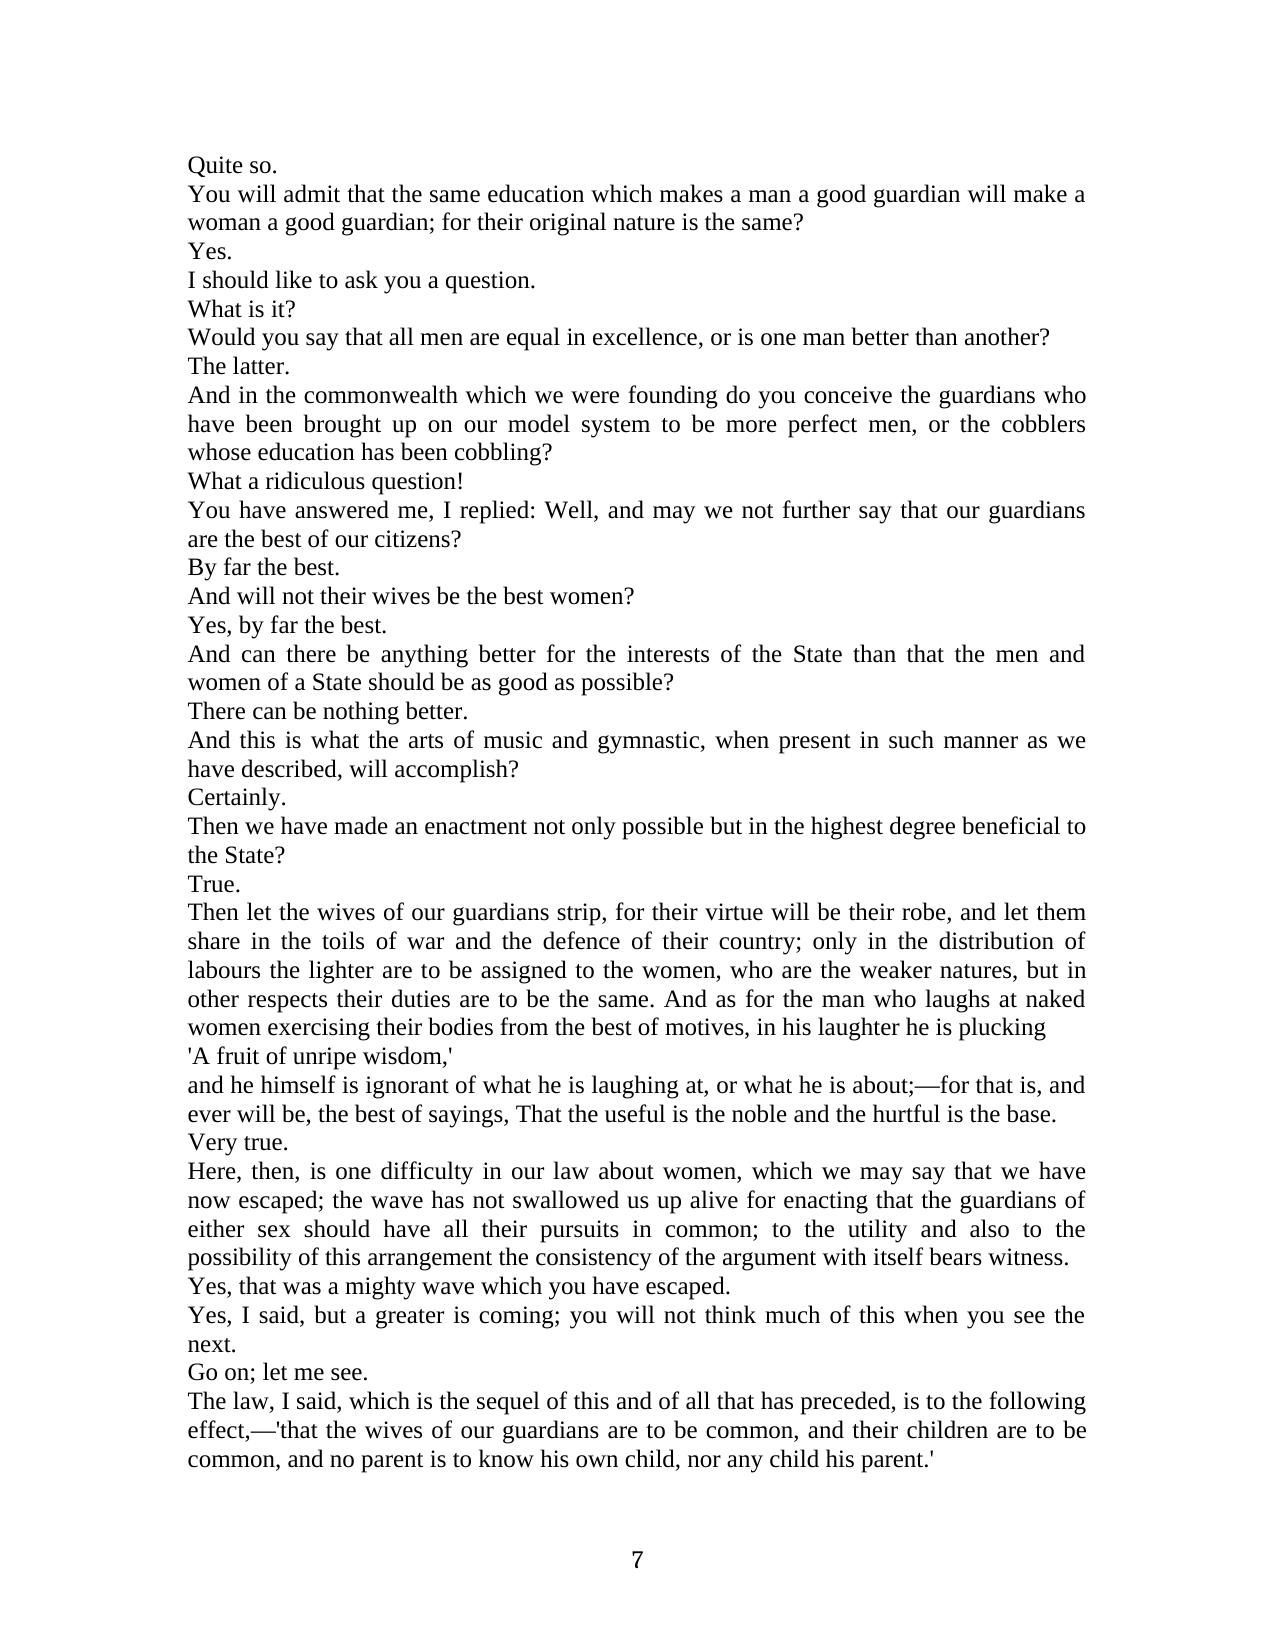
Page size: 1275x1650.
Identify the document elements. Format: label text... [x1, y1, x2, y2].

text The law, I said, which is the sequel of this and of all that has preceded, is to the following effect,—'that the wives of our guardians are to be common, and their children are to be common, and no parent is to know his own child, nor any child his parent.' [187, 1386, 1087, 1472]
text Yes, by far the best. [187, 610, 1087, 639]
text What is it? [187, 294, 1087, 322]
text Go on; let me see. [187, 1357, 1087, 1386]
text Yes. [187, 236, 1087, 265]
text There can be nothing better. [187, 696, 1087, 725]
text Then let the wives of our guardians strip, for their virtue will be their robe, and let them share in the toils of war and the defence of their country; only in the distribution of labours the lighter are to be assigned to the women, who are the weaker natures, but in other respects their duties are to be the same. And as for the man who laughs at naked women exercising their bodies from the best of motives, in his laughter he is plucking [187, 897, 1087, 1041]
text and he himself is ignorant of what he is laughing at, or what he is about;—for that is, and ever will be, the best of sayings, That the useful is the noble and the hurtful is the base. [187, 1070, 1087, 1127]
text Very true. [187, 1127, 1087, 1156]
text Quite so. [187, 150, 1087, 179]
text Would you say that all men are equal in excellence, or is one man better than another? [187, 322, 1087, 351]
text I should like to ask you a question. [187, 265, 1087, 294]
text True. [187, 869, 1087, 897]
text And will not their wives be the best women? [187, 581, 1087, 610]
text And this is what the arts of music and gymnastic, when present in such manner as we have described, will accomplish? [187, 725, 1087, 782]
text Certainly. [187, 782, 1087, 811]
text You have answered me, I replied: Well, and may we not further say that our guardians are the best of our citizens? [187, 495, 1087, 552]
text 'A fruit of unripe wisdom,' [187, 1041, 1087, 1070]
text The latter. [187, 351, 1087, 380]
text What a ridiculous question! [187, 466, 1087, 495]
text Here, then, is one difficulty in our law about women, which we may say that we have now escaped; the wave has not swallowed us up alive for enacting that the guardians of either sex should have all their pursuits in common; to the utility and also to the possibility of this arrangement the consistency of the argument with itself bears witness. [187, 1156, 1087, 1271]
text Yes, I said, but a greater is coming; you will not think much of this when you see the next. [187, 1300, 1087, 1357]
text Then we have made an enactment not only possible but in the highest degree beneficial to the State? [187, 811, 1087, 869]
text And in the commonwealth which we were founding do you conceive the guardians who have been brought up on our model system to be more perfect men, or the cobblers whose education has been cobbling? [187, 380, 1087, 466]
text Yes, that was a mighty wave which you have escaped. [187, 1271, 1087, 1300]
text You will admit that the same education which makes a man a good guardian will make a woman a good guardian; for their original nature is the same? [187, 179, 1087, 236]
text By far the best. [187, 552, 1087, 581]
text And can there be anything better for the interests of the State than that the men and women of a State should be as good as possible? [187, 639, 1087, 696]
